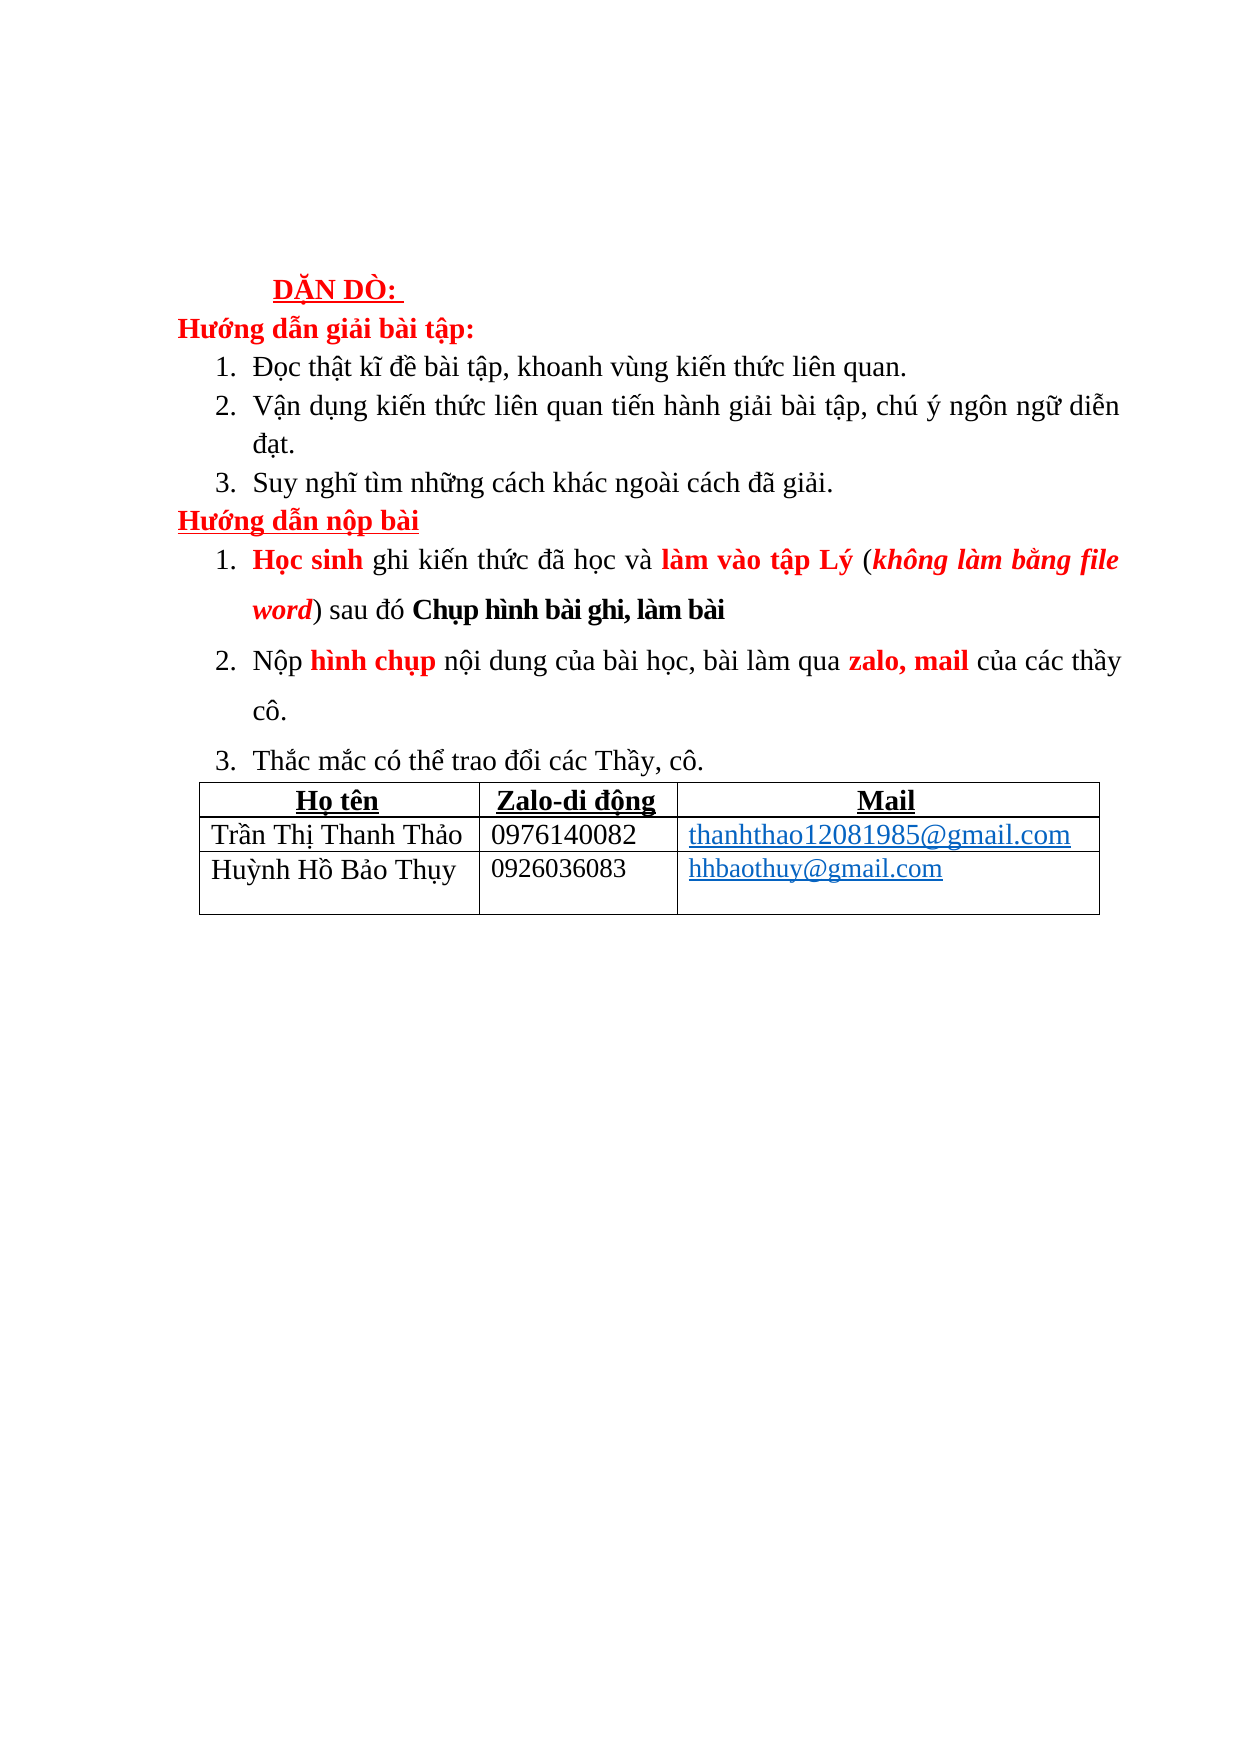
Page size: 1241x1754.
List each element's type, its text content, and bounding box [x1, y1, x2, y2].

table_header Zalo-di động [480, 783, 677, 816]
list Thắc mắc có thể trao đổi các Thầy, cô. [215, 743, 1122, 777]
table_cell 0976140082 [480, 818, 677, 851]
table_header Mail [678, 783, 1099, 816]
text DẶN DÒ: [273, 272, 1122, 306]
list Nộp hình chụp nội dung của bài học, bài làm qua zalo, mail của các thầy cô. [215, 643, 1122, 727]
table_cell Trần Thị Thanh Thảo [200, 818, 479, 851]
table_cell hhbaothuy@gmail.com [678, 852, 1099, 914]
table_cell thanhthao12081985@gmail.com [678, 818, 1099, 851]
list Đọc thật kĩ đề bài tập, khoanh vùng kiến thức liên quan. [215, 349, 1122, 383]
list Suy nghĩ tìm những cách khác ngoài cách đã giải. [215, 465, 1122, 498]
table_cell Huỳnh Hồ Bảo Thụy [200, 852, 479, 914]
table_cell 0926036083 [480, 852, 677, 914]
table_header Họ tên [200, 783, 479, 816]
text Hướng dẫn nộp bài [177, 503, 1122, 537]
list Học sinh ghi kiến thức đã học và làm vào tập Lý (không làm bằng file word) sau đó Chụp hình bài ghi, làm bài [215, 542, 1122, 626]
text Hướng dẫn giải bài tập: [177, 311, 1122, 344]
list Vận dụng kiến thức liên quan tiến hành giải bài tập, chú ý ngôn ngữ diễn đạt. [215, 388, 1122, 460]
